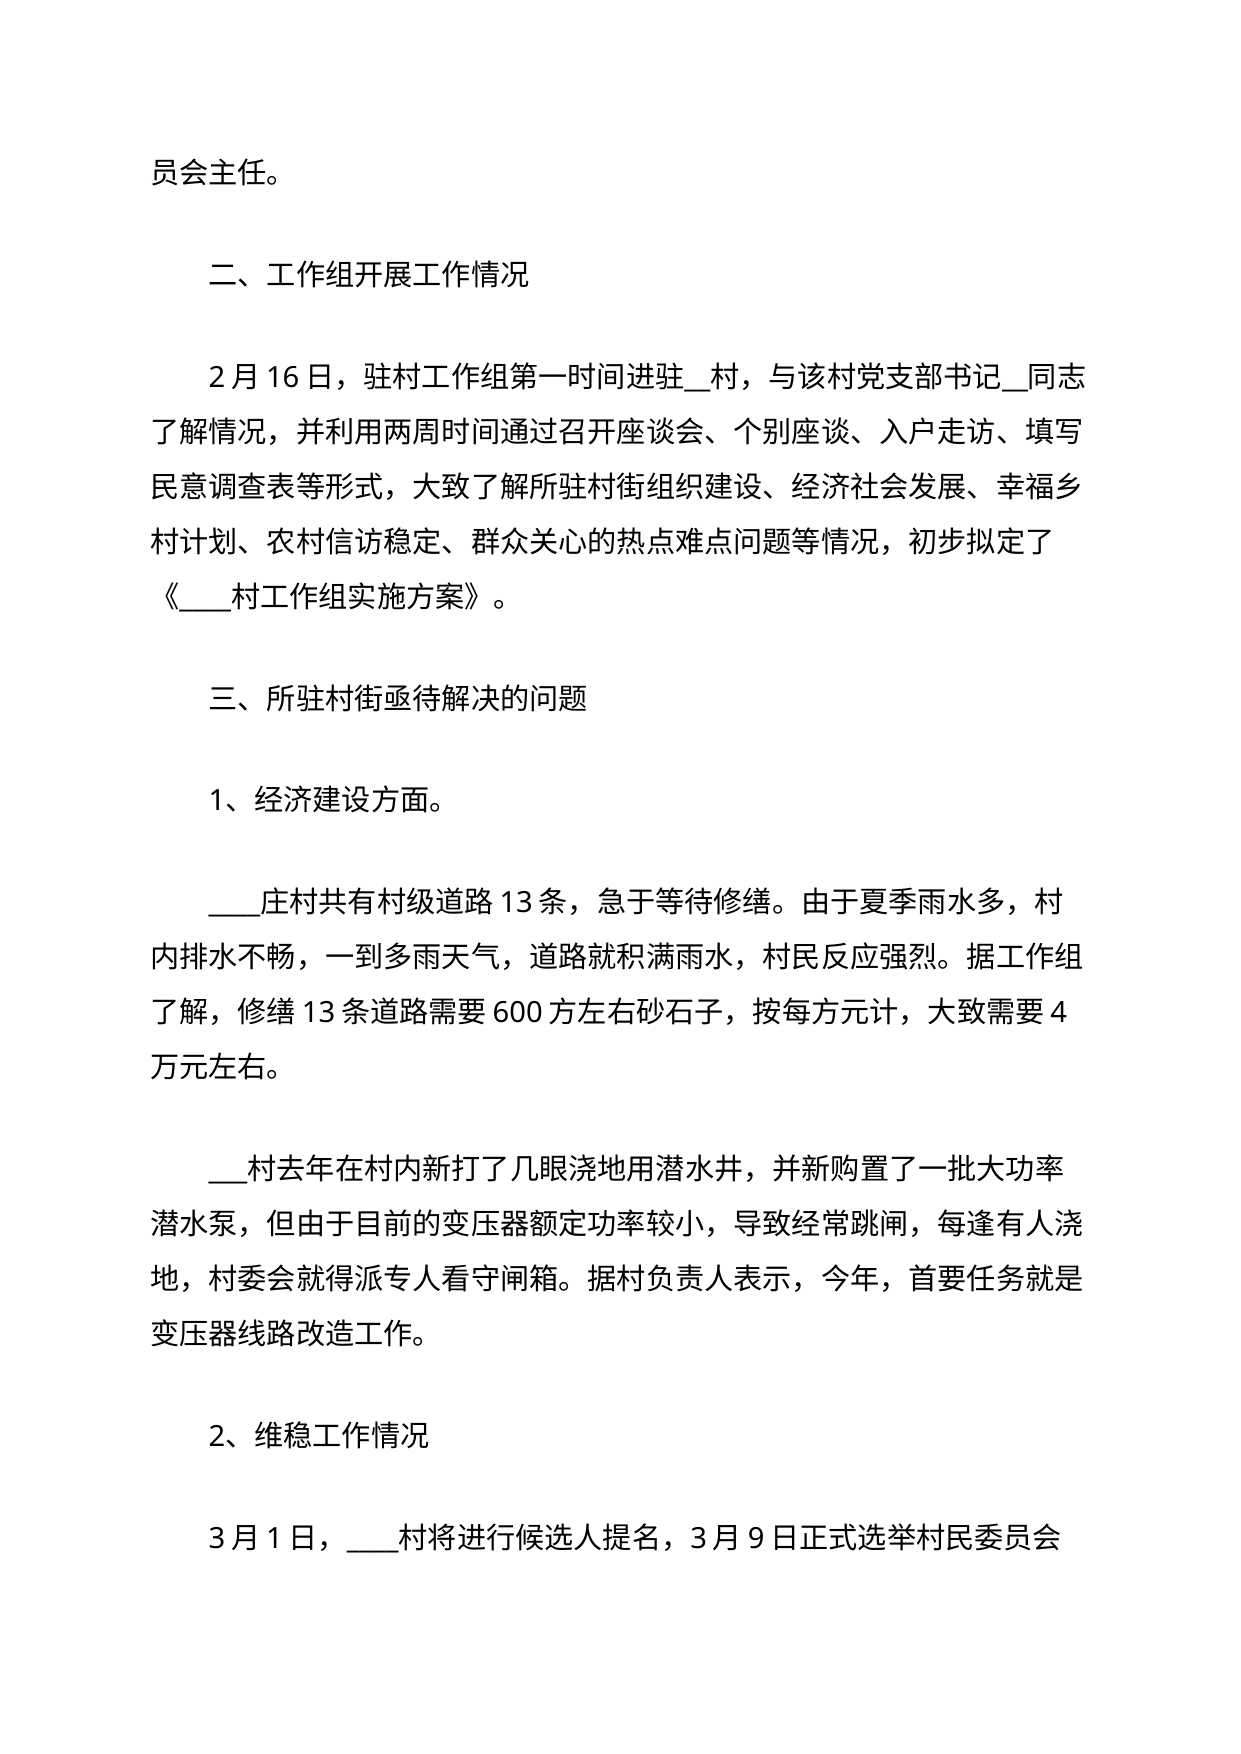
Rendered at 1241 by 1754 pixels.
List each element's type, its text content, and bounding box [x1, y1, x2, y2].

text 2、维稳工作情况 [150, 1412, 1090, 1454]
text ____庄村共有村级道路13条，急于等待修缮。由于夏季雨水多，村内排水不畅，一到多雨天气，道路就积满雨水，村民反应强烈。据工作组了解，修缮13条道路需要600方左右砂石子，按每方元计，大致需要4万元左右。 [150, 879, 1090, 1086]
text 二、工作组开展工作情况 [150, 252, 1090, 294]
text 2月16日，驻村工作组第一时间进驻__村，与该村党支部书记__同志了解情况，并利用两周时间通过召开座谈会、个别座谈、入户走访、填写民意调查表等形式，大致了解所驻村街组织建设、经济社会发展、幸福乡村计划、农村信访稳定、群众关心的热点难点问题等情况，初步拟定了《____村工作组实施方案》。 [150, 353, 1090, 616]
text 1、经济建设方面。 [150, 777, 1090, 819]
text 三、所驻村街亟待解决的问题 [150, 675, 1090, 717]
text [150, 1514, 1090, 1557]
text ___村去年在村内新打了几眼浇地用潜水井，并新购置了一批大功率潜水泵，但由于目前的变压器额定功率较小，导致经常跳闸，每逢有人浇地，村委会就得派专人看守闸箱。据村负责人表示，今年，首要任务就是变压器线路改造工作。 [150, 1146, 1090, 1353]
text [150, 150, 1090, 192]
